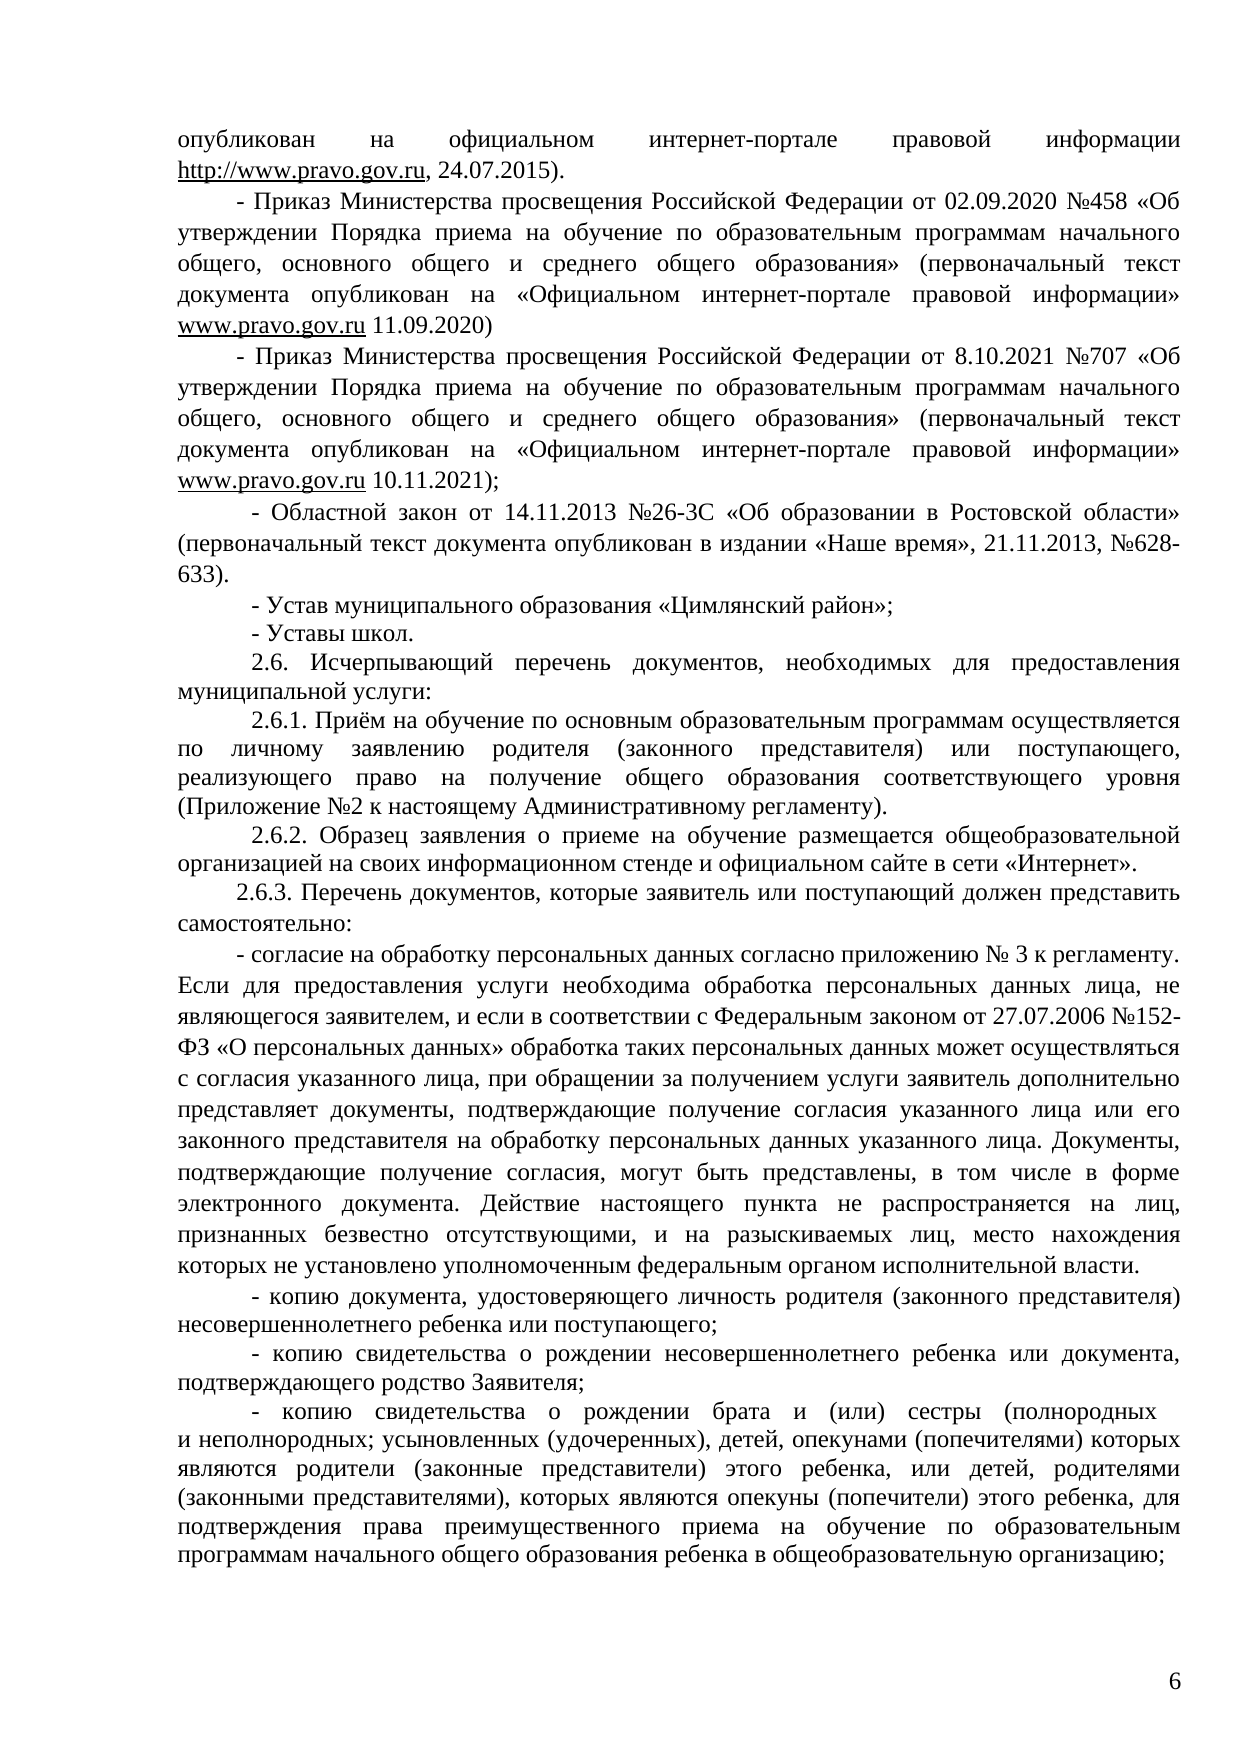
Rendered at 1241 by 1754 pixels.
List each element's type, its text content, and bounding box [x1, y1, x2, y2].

text - Приказ Министерства просвещения Российской Федерации от 02.09.2020 №458 «Об утверждении Порядка приема на обучение по образовательным программам начального общего, основного общего и среднего общего образования» (первоначальный текст документа опубликован на «Официальном интернет-портале правовой информации» www.pravo.gov.ru 11.09.2020) [177, 186, 1181, 339]
text - копию свидетельства о рождении брата и (или) сестры (полнородных и неполнородных; усыновленных (удочеренных), детей, опекунами (попечителями) которых являются родители (законные представители) этого ребенка, или детей, родителями (законными представителями), которых являются опекуны (попечители) этого ребенка, для подтверждения права преимущественного приема на обучение по образовательным программам начального общего образования ребенка в общеобразовательную организацию; [177, 1396, 1181, 1568]
text 2.6. Исчерпывающий перечень документов, необходимых для предоставления муниципальной услуги: [177, 647, 1181, 705]
text - согласие на обработку персональных данных согласно приложению № 3 к регламенту. Если для предоставления услуги необходима обработка персональных данных лица, не являющегося заявителем, и если в соответствии с Федеральным законом от 27.07.2006 №152-ФЗ «О персональных данных» обработка таких персональных данных может осуществляться с согласия указанного лица, при обращении за получением услуги заявитель дополнительно представляет документы, подтверждающие получение согласия указанного лица или его законного представителя на обработку персональных данных указанного лица. Документы, подтверждающие получение согласия, могут быть представлены, в том числе в форме электронного документа. Действие настоящего пункта не распространяется на лиц, признанных безвестно отсутствующими, и на разыскиваемых лиц, место нахождения которых не установлено уполномоченным федеральным органом исполнительной власти. [177, 939, 1181, 1278]
text 2.6.1. Приём на обучение по основным образовательным программам осуществляется по личному заявлению родителя (законного представителя) или поступающего, реализующего право на получение общего образования соответствующего уровня (Приложение №2 к настоящему Административному регламенту). [177, 705, 1181, 820]
text - Приказ Министерства просвещения Российской Федерации от 8.10.2021 №707 «Об утверждении Порядка приема на обучение по образовательным программам начального общего, основного общего и среднего общего образования» (первоначальный текст документа опубликован на «Официальном интернет-портале правовой информации» www.pravo.gov.ru 10.11.2021); [177, 341, 1181, 494]
text - Устав муниципального образования «Цимлянский район»; [177, 590, 1181, 618]
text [177, 124, 1181, 184]
text - копию свидетельства о рождении несовершеннолетнего ребенка или документа, подтверждающего родство Заявителя; [177, 1338, 1181, 1396]
text - Уставы школ. [177, 618, 1181, 647]
text 2.6.3. Перечень документов, которые заявитель или поступающий должен представить самостоятельно: [177, 877, 1181, 937]
text 2.6.2. Образец заявления о приеме на обучение размещается общеобразовательной организацией на своих информационном стенде и официальном сайте в сети «Интернет». [177, 820, 1181, 877]
text - Областной закон от 14.11.2013 №26-3С «Об образовании в Ростовской области» (первоначальный текст документа опубликован в издании «Наше время», 21.11.2013, №628-633). [177, 497, 1181, 587]
text - копию документа, удостоверяющего личность родителя (законного представителя) несовершеннолетнего ребенка или поступающего; [177, 1281, 1181, 1338]
